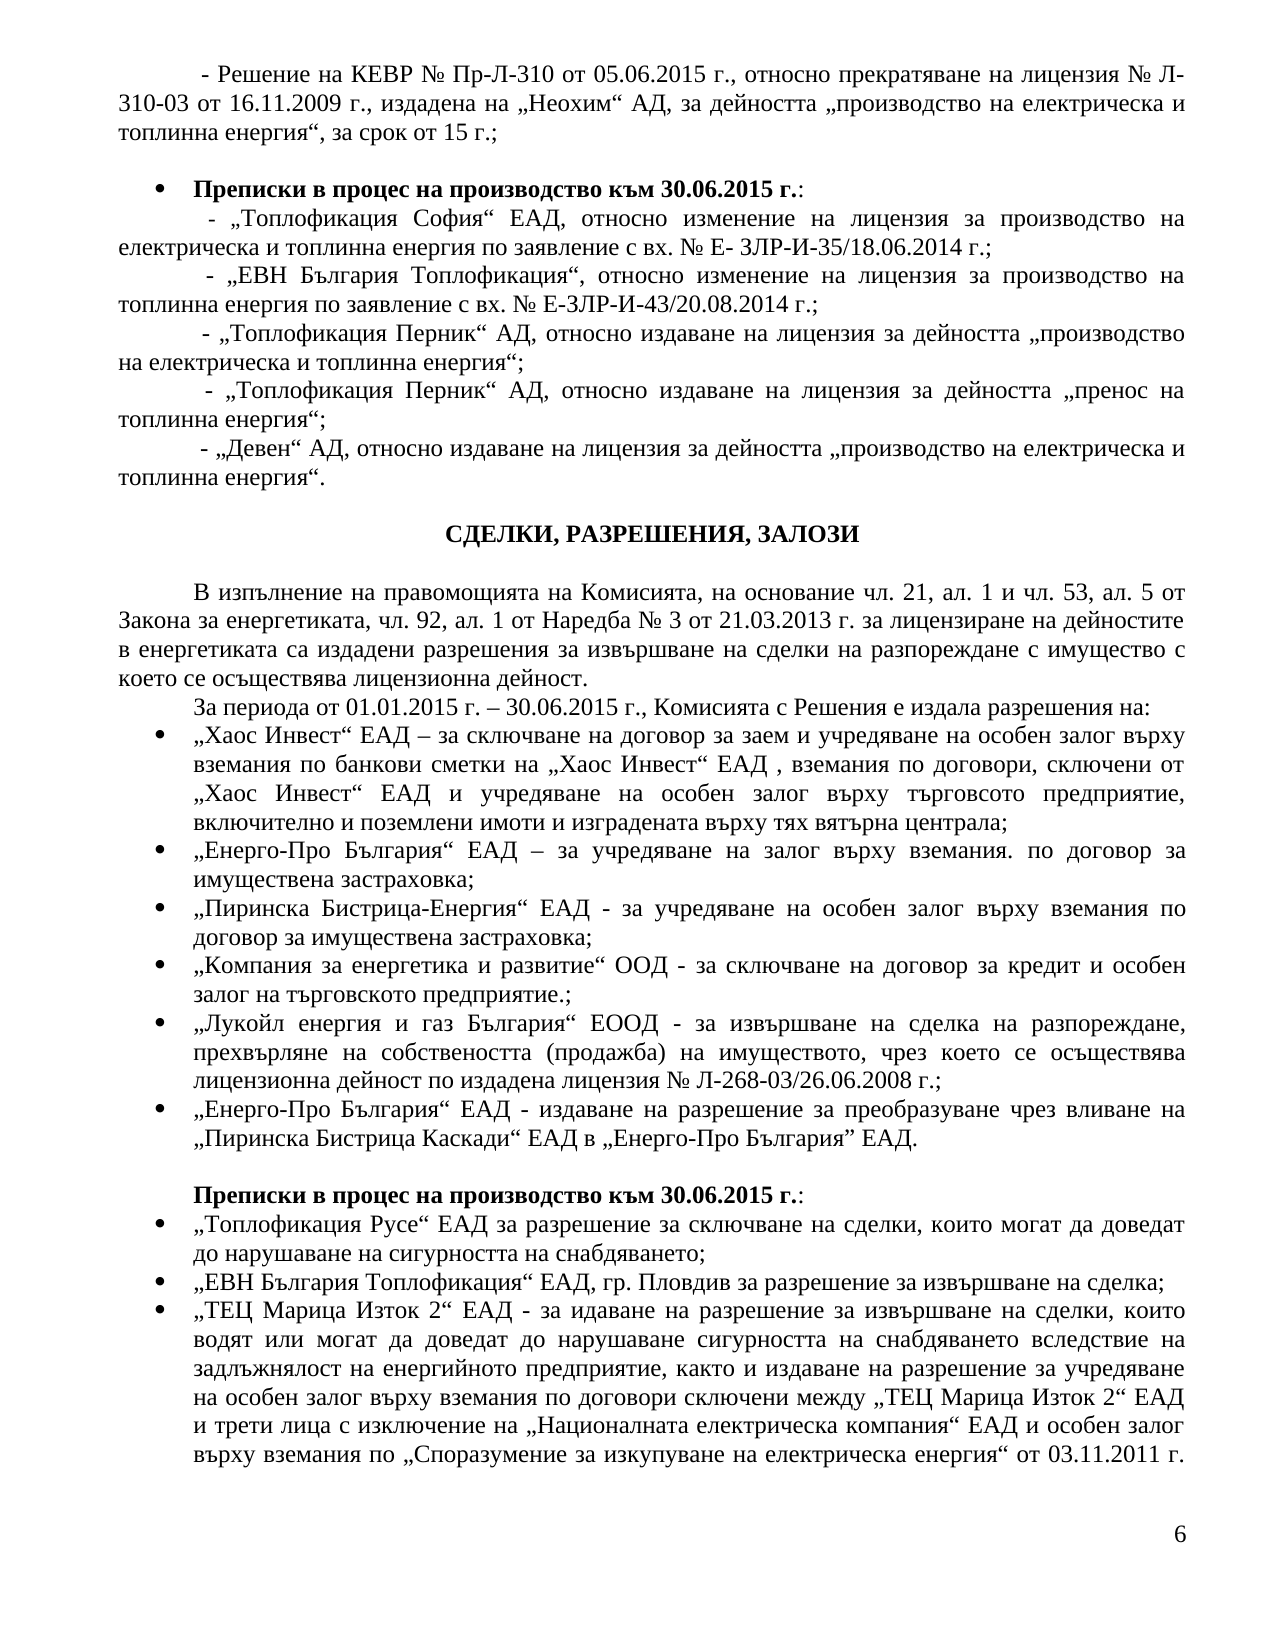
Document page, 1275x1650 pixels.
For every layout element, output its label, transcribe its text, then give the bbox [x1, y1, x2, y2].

text В изпълнение на правомощията на Комисията, на основание чл. 21, ал. 1 и чл. 53, ал. 5 от Закона за енергетиката, чл. 92, ал. 1 от Наредба № 3 от 21.03.2013 г. за лицензиране на дейностите в енергетиката са издадени разрешения за извършване на сделки на разпореждане с имущество с което се осъществява лицензионна дейност. [118, 577, 1186, 692]
list „Компания за енергетика и развитие“ ООД - за сключване на договор за кредит и особен залог на търговското предприятие.; [156, 950, 1186, 1008]
list Преписки в процес на производство към 30.06.2015 г.: [156, 174, 1186, 203]
list „ЕВН България Топлофикация“ ЕАД, гр. Пловдив за разрешение за извършване на сделка; [156, 1267, 1186, 1295]
list „Хаос Инвест“ ЕАД – за сключване на договор за заем и учредяване на особен залог върху вземания по банкови сметки на „Хаос Инвест“ ЕАД , вземания по договори, сключени от „Хаос Инвест“ ЕАД и учредяване на особен залог върху търговсото предприятие, включително и поземлени имоти и изградената върху тях вятърна централа; [156, 720, 1186, 835]
text - Решение на КЕВР № Пр-Л-310 от 05.06.2015 г., относно прекратяване на лицензия № Л-310-03 от 16.11.2009 г., издадена на „Неохим“ АД, за дейността „производство на електрическа и топлинна енергия“, за срок от 15 г.; [118, 59, 1186, 145]
text Преписки в процес на производство към 30.06.2015 г.: [118, 1180, 1186, 1209]
text - „Девен“ АД, относно издаване на лицензия за дейността „производство на електрическа и топлинна енергия“. [118, 433, 1186, 490]
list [156, 1295, 1186, 1468]
list „Топлофикация Русе“ ЕАД за разрешение за сключване на сделки, които могат да доведат до нарушаване на сигурността на снабдяването; [156, 1209, 1186, 1267]
text За периода от 01.01.2015 г. – 30.06.2015 г., Комисията с Решения е издала разрешения на: [118, 692, 1186, 720]
list „Лукойл енергия и газ България“ ЕООД - за извършване на сделка на разпореждане, прехвърляне на собствеността (продажба) на имуществото, чрез което се осъществява лицензионна дейност по издадена лицензия № Л-268-03/26.06.2008 г.; [156, 1008, 1186, 1094]
text - „Топлофикация София“ ЕАД, относно изменение на лицензия за производство на електрическа и топлинна енергия по заявление с вх. № Е- ЗЛР-И-35/18.06.2014 г.; [118, 203, 1186, 260]
list „Енерго-Про България“ ЕАД – за учредяване на залог върху вземания. по договор за имуществена застраховка; [156, 835, 1186, 893]
list „Пиринска Бистрица-Енергия“ ЕАД - за учредяване на особен залог върху вземания по договор за имуществена застраховка; [156, 893, 1186, 950]
text СДЕЛКИ, РАЗРЕШЕНИЯ, ЗАЛОЗИ [118, 519, 1186, 548]
text - „ЕВН България Топлофикация“, относно изменение на лицензия за производство на топлинна енергия по заявление с вх. № Е-ЗЛР-И-43/20.08.2014 г.; [118, 260, 1186, 318]
text - „Топлофикация Перник“ АД, относно издаване на лицензия за дейността „производство на електрическа и топлинна енергия“; [118, 318, 1186, 375]
text - „Топлофикация Перник“ АД, относно издаване на лицензия за дейността „пренос на топлинна енергия“; [118, 375, 1186, 433]
list „Енерго-Про България“ ЕАД - издаване на разрешение за преобразуване чрез вливане на „Пиринска Бистрица Каскади“ ЕАД в „Енерго-Про България” ЕАД. [156, 1094, 1186, 1152]
